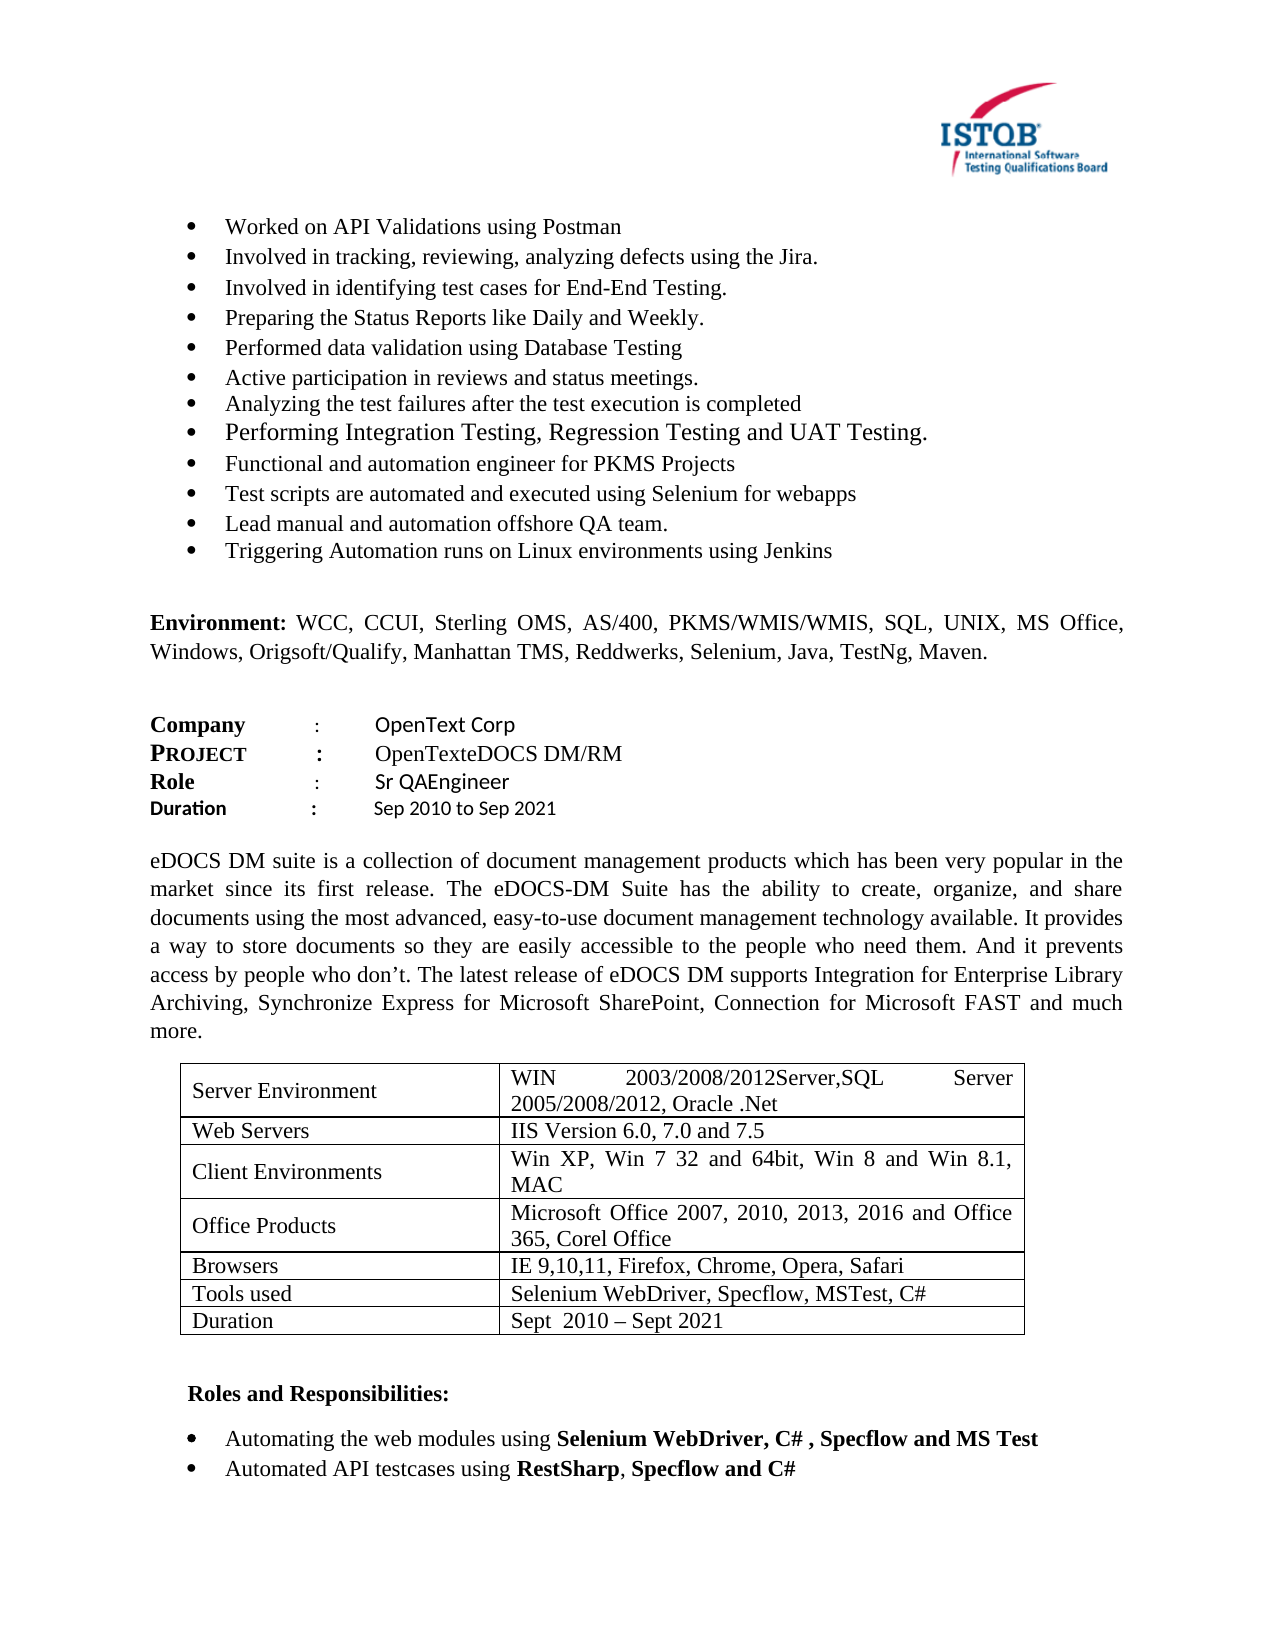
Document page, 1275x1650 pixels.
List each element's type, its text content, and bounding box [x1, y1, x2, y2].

list Involved in tracking, reviewing, analyzing defects using the Jira. [187, 243, 1125, 270]
list Automated API testcases using RestSharp, Specflow and C# [187, 1455, 1125, 1481]
table_cell IE 9,10,11, Firefox, Chrome, Opera, Safari [500, 1253, 1024, 1279]
table_header Server Environment [181, 1064, 499, 1116]
table_cell Sept 2010 – Sept 2021 [500, 1307, 1024, 1333]
table_cell Selenium WebDriver, Specflow, MSTest, C# [500, 1280, 1024, 1306]
text Duration : Sep 2010 to Sep 2021 [150, 795, 1125, 821]
text Environment: WCC, CCUI, Sterling OMS, AS/400, PKMS/WMIS/WMIS, SQL, UNIX, MS Office, Windows, Origsoft/Qualify, Manhattan TMS, Reddwerks, Selenium, Java, TestNg, Maven. [150, 608, 1125, 664]
text Project : OpenTexteDOCS DM/RM [150, 738, 1125, 767]
list Automating the web modules using Selenium WebDriver, C# , Specflow and MS Test [187, 1425, 1125, 1451]
list Performed data validation using Database Testing [187, 334, 1125, 360]
table_header WIN 2003/2008/2012Server,SQL Server 2005/2008/2012, Oracle .Net [500, 1064, 1024, 1116]
list Preparing the Status Reports like Daily and Weekly. [187, 304, 1125, 330]
table_cell Client Environments [181, 1145, 499, 1198]
list Performing Integration Testing, Regression Testing and UAT Testing. [187, 417, 1125, 446]
list Active participation in reviews and status meetings. [187, 364, 1125, 391]
text Company : OpenText Corp [150, 710, 1125, 738]
table_cell Web Servers [181, 1118, 499, 1144]
list Analyzing the test failures after the test execution is completed [187, 391, 1125, 417]
table_cell Duration [181, 1307, 499, 1333]
list Worked on API Validations using Postman [187, 213, 1125, 239]
list Triggering Automation runs on Linux environments using Jenkins [187, 537, 1125, 563]
table_cell Browsers [181, 1253, 499, 1279]
list Functional and automation engineer for PKMS Projects [187, 450, 1125, 476]
table_cell IIS Version 6.0, 7.0 and 7.5 [500, 1118, 1024, 1144]
list Involved in identifying test cases for End-End Testing. [187, 273, 1125, 300]
text Roles and Responsibilities: [187, 1380, 1125, 1406]
text Role : Sr QAEngineer [150, 767, 1125, 795]
table_cell Tools used [181, 1280, 499, 1306]
table_cell Office Products [181, 1199, 499, 1251]
picture [926, 75, 1125, 185]
table_cell Win XP, Win 7 32 and 64bit, Win 8 and Win 8.1, MAC [500, 1145, 1024, 1198]
list Test scripts are automated and executed using Selenium for webapps [187, 480, 1125, 506]
table_cell Microsoft Office 2007, 2010, 2013, 2016 and Office 365, Corel Office [500, 1199, 1024, 1251]
text eDOCS DM suite is a collection of document management products which has been very popular in the market since its first release. The eDOCS-DM Suite has the ability to create, organize, and share documents using the most advanced, easy-to-use document management technology available. It provides a way to store documents so they are easily accessible to the people who need them. And it prevents access by people who don’t. The latest release of eDOCS DM supports Integration for Enterprise Library Archiving, Synchronize Express for Microsoft SharePoint, Connection for Microsoft FAST and much more. [150, 847, 1125, 1044]
list Lead manual and automation offshore QA team. [187, 510, 1125, 537]
